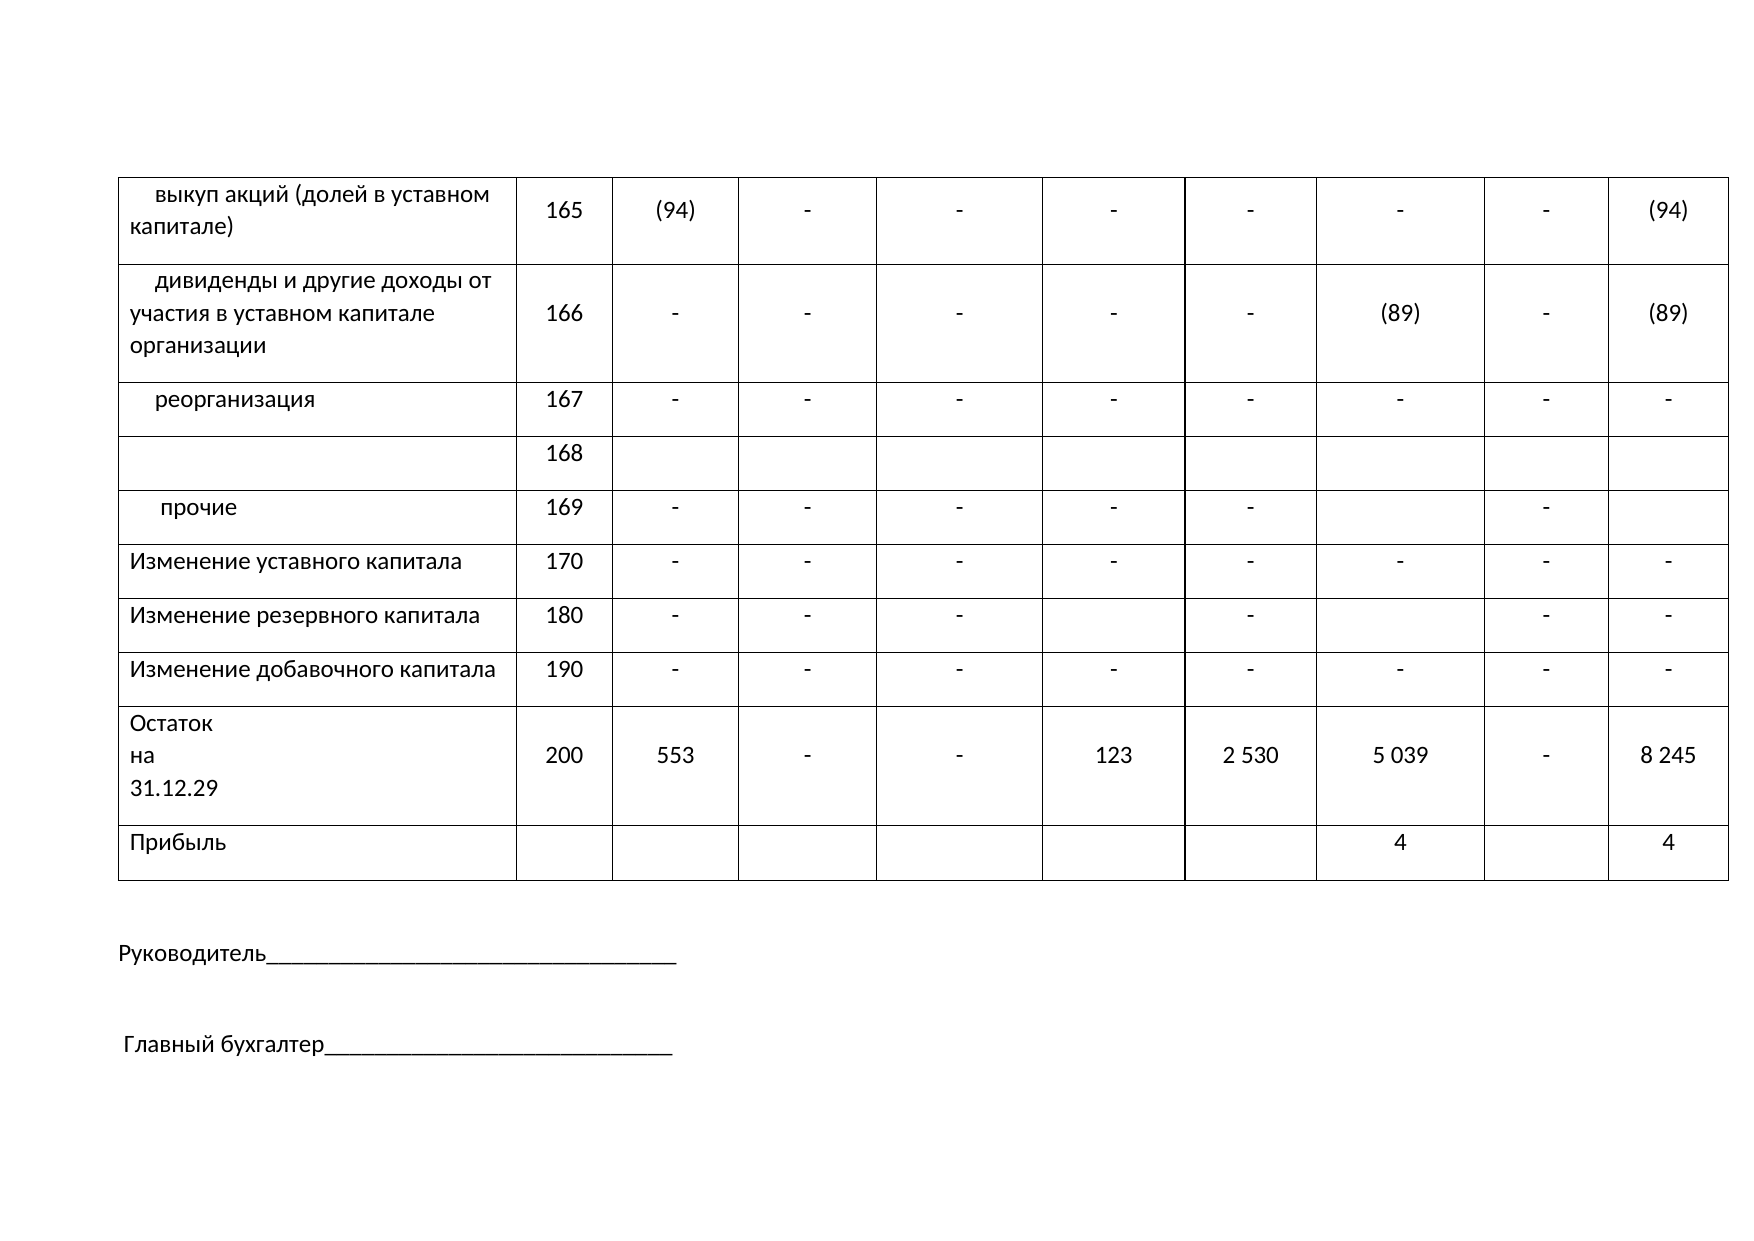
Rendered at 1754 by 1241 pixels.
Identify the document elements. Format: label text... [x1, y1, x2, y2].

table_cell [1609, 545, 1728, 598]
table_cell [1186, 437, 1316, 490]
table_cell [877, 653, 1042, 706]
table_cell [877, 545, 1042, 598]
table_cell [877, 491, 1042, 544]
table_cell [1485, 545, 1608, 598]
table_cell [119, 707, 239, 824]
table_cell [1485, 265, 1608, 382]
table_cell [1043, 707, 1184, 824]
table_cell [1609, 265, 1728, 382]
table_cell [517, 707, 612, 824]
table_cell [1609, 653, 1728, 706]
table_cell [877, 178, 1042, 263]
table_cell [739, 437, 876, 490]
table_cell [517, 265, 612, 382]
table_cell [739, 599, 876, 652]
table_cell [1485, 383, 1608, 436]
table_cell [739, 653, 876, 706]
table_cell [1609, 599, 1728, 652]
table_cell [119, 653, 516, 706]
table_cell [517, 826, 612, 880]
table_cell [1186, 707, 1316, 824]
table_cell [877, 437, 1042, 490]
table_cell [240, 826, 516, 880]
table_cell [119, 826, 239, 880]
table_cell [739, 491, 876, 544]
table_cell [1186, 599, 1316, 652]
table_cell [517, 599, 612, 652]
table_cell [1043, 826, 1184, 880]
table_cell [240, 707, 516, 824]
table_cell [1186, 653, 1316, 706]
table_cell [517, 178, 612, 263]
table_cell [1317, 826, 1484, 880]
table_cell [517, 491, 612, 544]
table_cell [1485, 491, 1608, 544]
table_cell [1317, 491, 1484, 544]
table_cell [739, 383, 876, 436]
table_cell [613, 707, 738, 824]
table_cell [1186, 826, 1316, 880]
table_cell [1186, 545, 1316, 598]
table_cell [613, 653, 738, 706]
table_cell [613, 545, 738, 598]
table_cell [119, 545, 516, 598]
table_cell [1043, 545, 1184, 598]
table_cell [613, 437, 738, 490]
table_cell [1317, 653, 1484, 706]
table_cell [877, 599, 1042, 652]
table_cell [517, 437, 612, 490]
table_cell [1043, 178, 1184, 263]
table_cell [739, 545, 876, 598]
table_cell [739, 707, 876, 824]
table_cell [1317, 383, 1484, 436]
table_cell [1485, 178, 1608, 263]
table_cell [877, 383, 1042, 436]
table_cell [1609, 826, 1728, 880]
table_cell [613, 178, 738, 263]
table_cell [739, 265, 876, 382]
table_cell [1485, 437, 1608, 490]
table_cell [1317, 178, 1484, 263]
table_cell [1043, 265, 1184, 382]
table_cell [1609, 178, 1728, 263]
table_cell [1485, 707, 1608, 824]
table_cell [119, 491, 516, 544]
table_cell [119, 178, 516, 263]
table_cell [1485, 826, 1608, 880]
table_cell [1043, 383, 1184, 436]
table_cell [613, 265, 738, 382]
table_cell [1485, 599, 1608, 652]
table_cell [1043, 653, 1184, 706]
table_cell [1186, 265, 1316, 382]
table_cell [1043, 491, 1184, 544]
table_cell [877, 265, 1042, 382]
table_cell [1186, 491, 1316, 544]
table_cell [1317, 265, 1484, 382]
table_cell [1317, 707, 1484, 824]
text Главный бухгалтер____________________________ [118, 993, 1636, 1058]
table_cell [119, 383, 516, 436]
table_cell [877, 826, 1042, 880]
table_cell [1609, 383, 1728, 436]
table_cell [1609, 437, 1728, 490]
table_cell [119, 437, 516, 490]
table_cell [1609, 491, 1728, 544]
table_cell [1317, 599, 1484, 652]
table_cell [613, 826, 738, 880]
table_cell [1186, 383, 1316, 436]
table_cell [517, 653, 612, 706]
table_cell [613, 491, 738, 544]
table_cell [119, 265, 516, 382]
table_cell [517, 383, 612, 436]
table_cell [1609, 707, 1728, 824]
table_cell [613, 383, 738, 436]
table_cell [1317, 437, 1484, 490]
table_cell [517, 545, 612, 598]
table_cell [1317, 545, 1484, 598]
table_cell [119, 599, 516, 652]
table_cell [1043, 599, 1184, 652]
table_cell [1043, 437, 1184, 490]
text Руководитель_________________________________ [118, 937, 1636, 968]
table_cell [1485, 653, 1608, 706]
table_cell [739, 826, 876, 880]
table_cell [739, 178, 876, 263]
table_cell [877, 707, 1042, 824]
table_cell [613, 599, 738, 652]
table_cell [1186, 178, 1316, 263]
